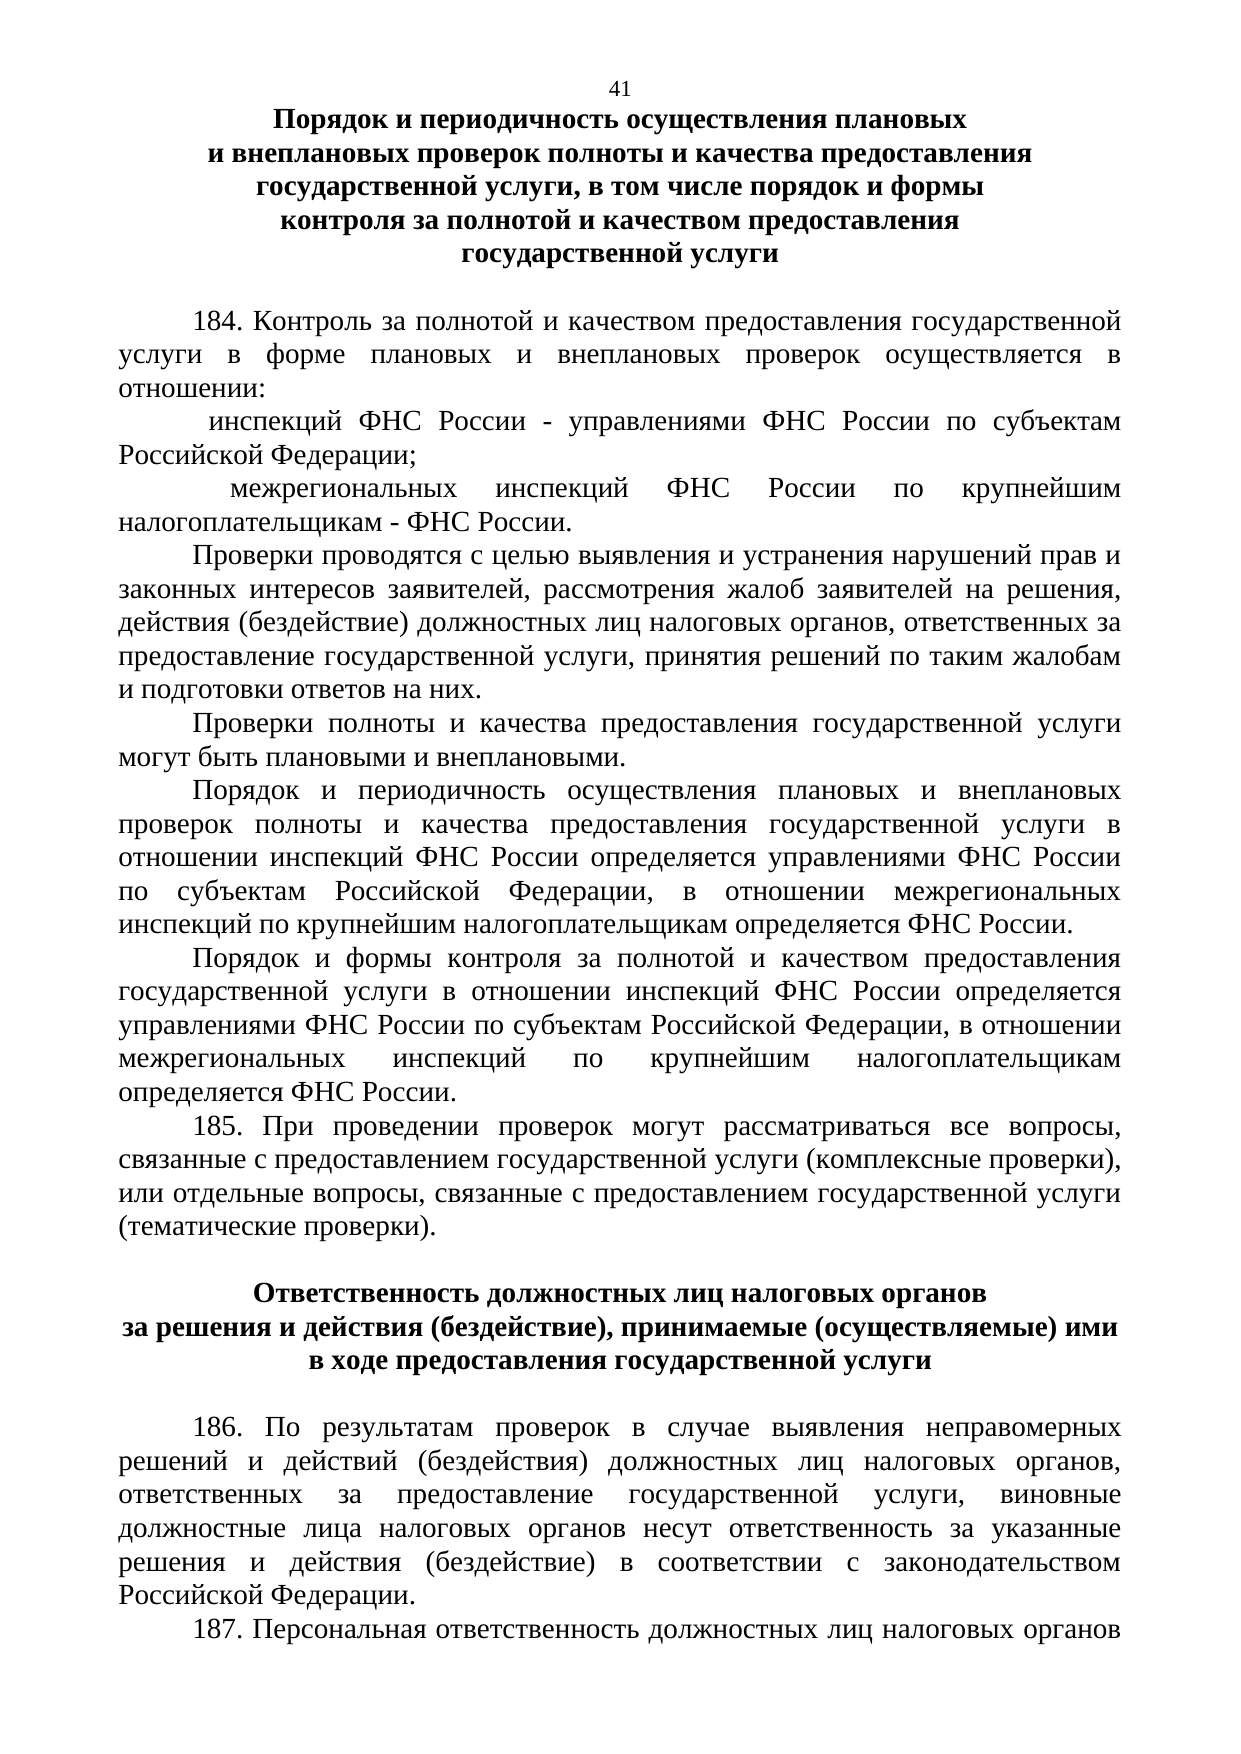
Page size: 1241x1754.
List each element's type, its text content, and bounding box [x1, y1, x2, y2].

list инспекций ФНС России - управлениями ФНС России по субъектам Российской Федерации; [118, 403, 1122, 470]
list Порядок и формы контроля за полнотой и качеством предоставления государственной услуги в отношении инспекций ФНС России определяется управлениями ФНС России по субъектам Российской Федерации, в отношении межрегиональных инспекций по крупнейшим налогоплательщикам определяется ФНС России. [118, 940, 1122, 1108]
list 185. При проведении проверок могут рассматриваться все вопросы, связанные с предоставлением государственной услуги (комплексные проверки), или отдельные вопросы, связанные с предоставлением государственной услуги (тематические проверки). [118, 1108, 1122, 1242]
list Проверки проводятся с целью выявления и устранения нарушений прав и законных интересов заявителей, рассмотрения жалоб заявителей на решения, действия (бездействие) должностных лиц налоговых органов, ответственных за предоставление государственной услуги, принятия решений по таким жалобам и подготовки ответов на них. [118, 537, 1122, 705]
subtitle Порядок и периодичность осуществления плановых и внеплановых проверок полноты и качества предоставления государственной услуги, в том числе порядок и формы контроля за полнотой и качеством предоставления государственной услуги [118, 101, 1122, 269]
subtitle Ответственность должностных лиц налоговых органов за решения и действия (бездействие), принимаемые (осуществляемые) ими в ходе предоставления государственной услуги [118, 1275, 1122, 1376]
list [118, 1611, 1122, 1644]
list 184. Контроль за полнотой и качеством предоставления государственной услуги в форме плановых и внеплановых проверок осуществляется в отношении: [118, 303, 1122, 403]
list Проверки полноты и качества предоставления государственной услуги могут быть плановыми и внеплановыми. [118, 705, 1122, 772]
list 186. По результатам проверок в случае выявления неправомерных решений и действий (бездействия) должностных лиц налоговых органов, ответственных за предоставление государственной услуги, виновные должностные лица налоговых органов несут ответственность за указанные решения и действия (бездействие) в соответствии с законодательством Российской Федерации. [118, 1409, 1122, 1611]
list межрегиональных инспекций ФНС России по крупнейшим налогоплательщикам - ФНС России. [118, 470, 1122, 537]
list Порядок и периодичность осуществления плановых и внеплановых проверок полноты и качества предоставления государственной услуги в отношении инспекций ФНС России определяется управлениями ФНС России по субъектам Российской Федерации, в отношении межрегиональных инспекций по крупнейшим налогоплательщикам определяется ФНС России. [118, 772, 1122, 940]
